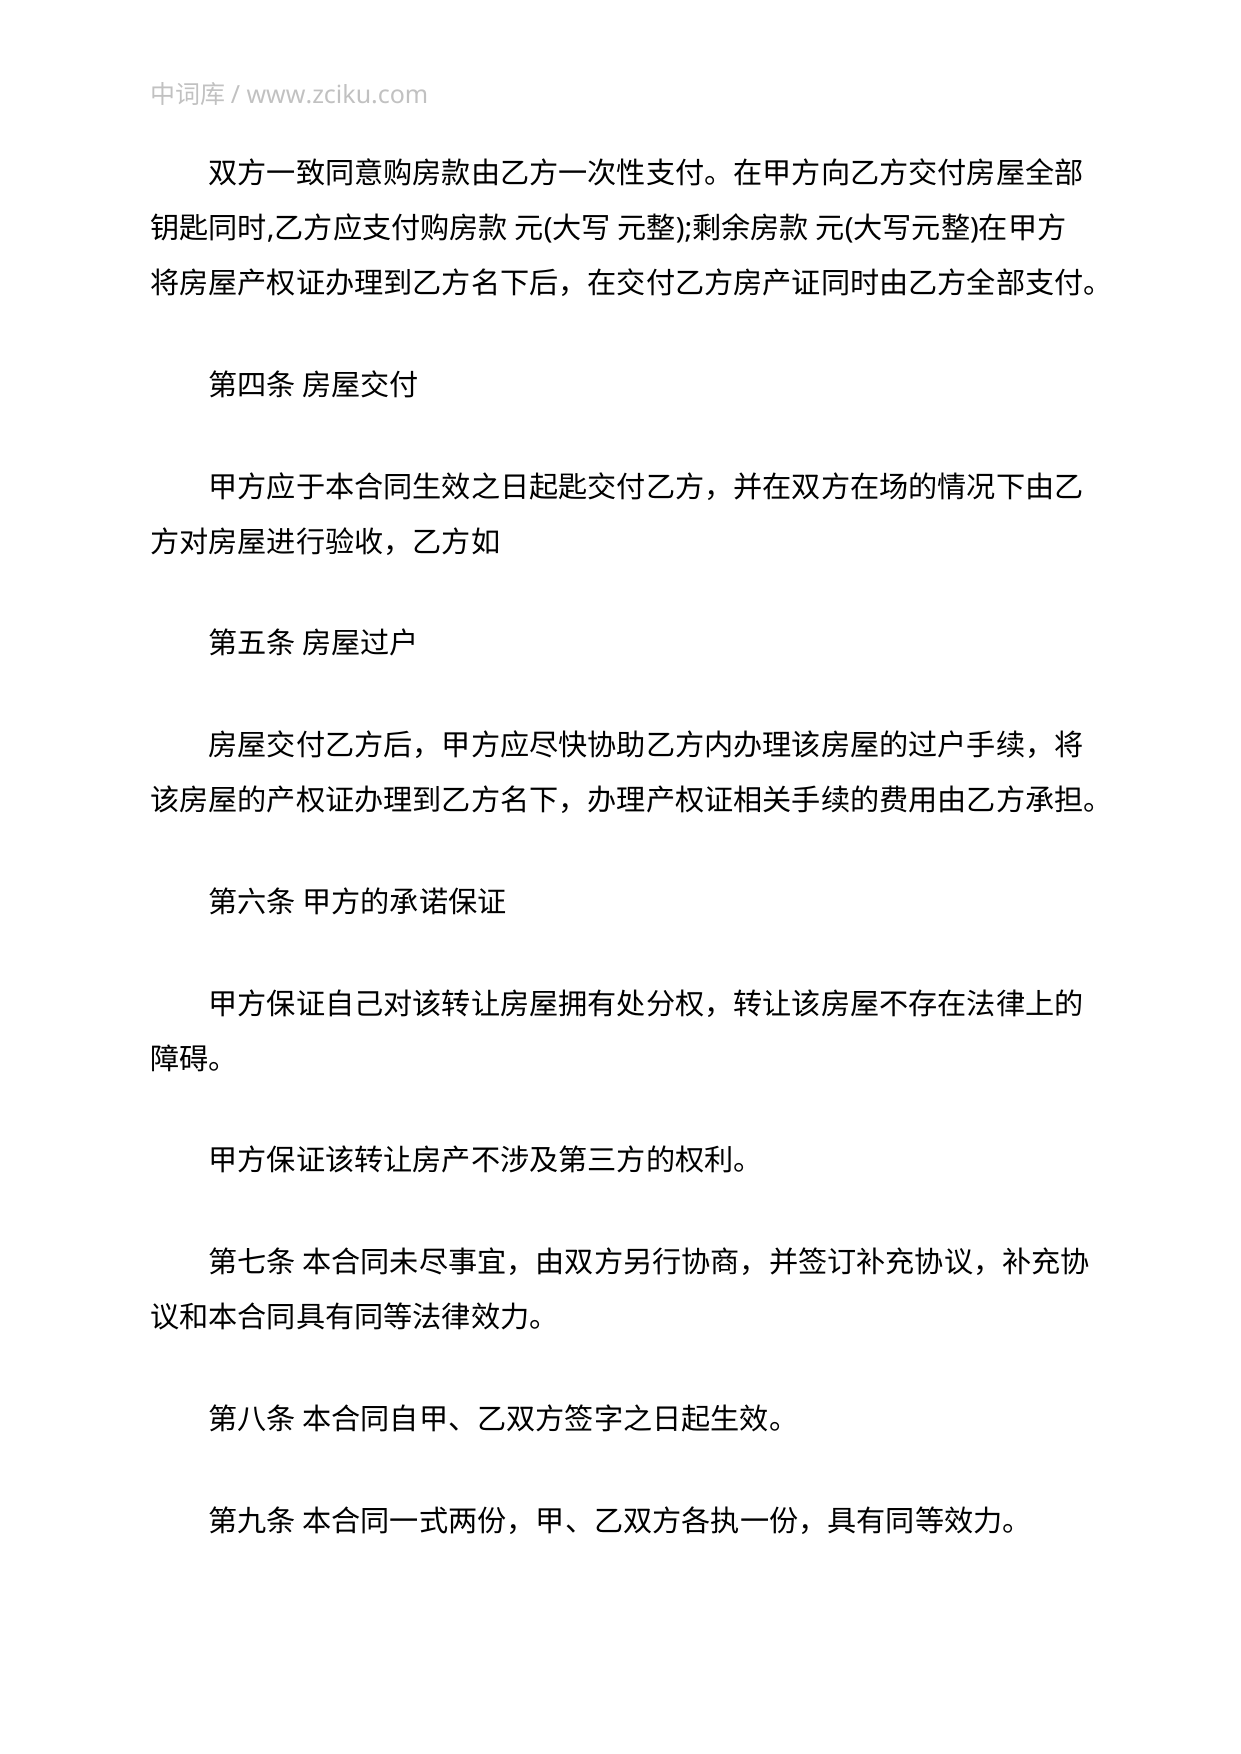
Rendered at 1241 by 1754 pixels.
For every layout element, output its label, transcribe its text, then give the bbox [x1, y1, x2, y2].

text 甲方保证自己对该转让房屋拥有处分权，转让该房屋不存在法律上的障碍。 [150, 980, 1090, 1077]
text 第六条 甲方的承诺保证 [150, 878, 1090, 921]
text 甲方应于本合同生效之日起匙交付乙方，并在双方在场的情况下由乙方对房屋进行验收，乙方如 [150, 463, 1090, 561]
text 第四条 房屋交付 [150, 362, 1090, 404]
text 第五条 房屋过户 [150, 620, 1090, 662]
text 甲方保证该转让房产不涉及第三方的权利。 [150, 1137, 1090, 1179]
text 第七条 本合同未尽事宜，由双方另行协商，并签订补充协议，补充协议和本合同具有同等法律效力。 [150, 1239, 1090, 1336]
text 第八条 本合同自甲、乙双方签字之日起生效。 [150, 1395, 1090, 1438]
text 房屋交付乙方后，甲方应尽快协助乙方内办理该房屋的过户手续，将该房屋的产权证办理到乙方名下，办理产权证相关手续的费用由乙方承担。 [150, 722, 1090, 819]
text 第九条 本合同一式两份，甲、乙双方各执一份，具有同等效力。 [150, 1497, 1090, 1539]
text 双方一致同意购房款由乙方一次性支付。在甲方向乙方交付房屋全部钥匙同时,乙方应支付购房款 元(大写 元整);剩余房款 元(大写元整)在甲方将房屋产权证办理到乙方名下后，在交付乙方房产证同时由乙方全部支付。 [150, 150, 1090, 302]
